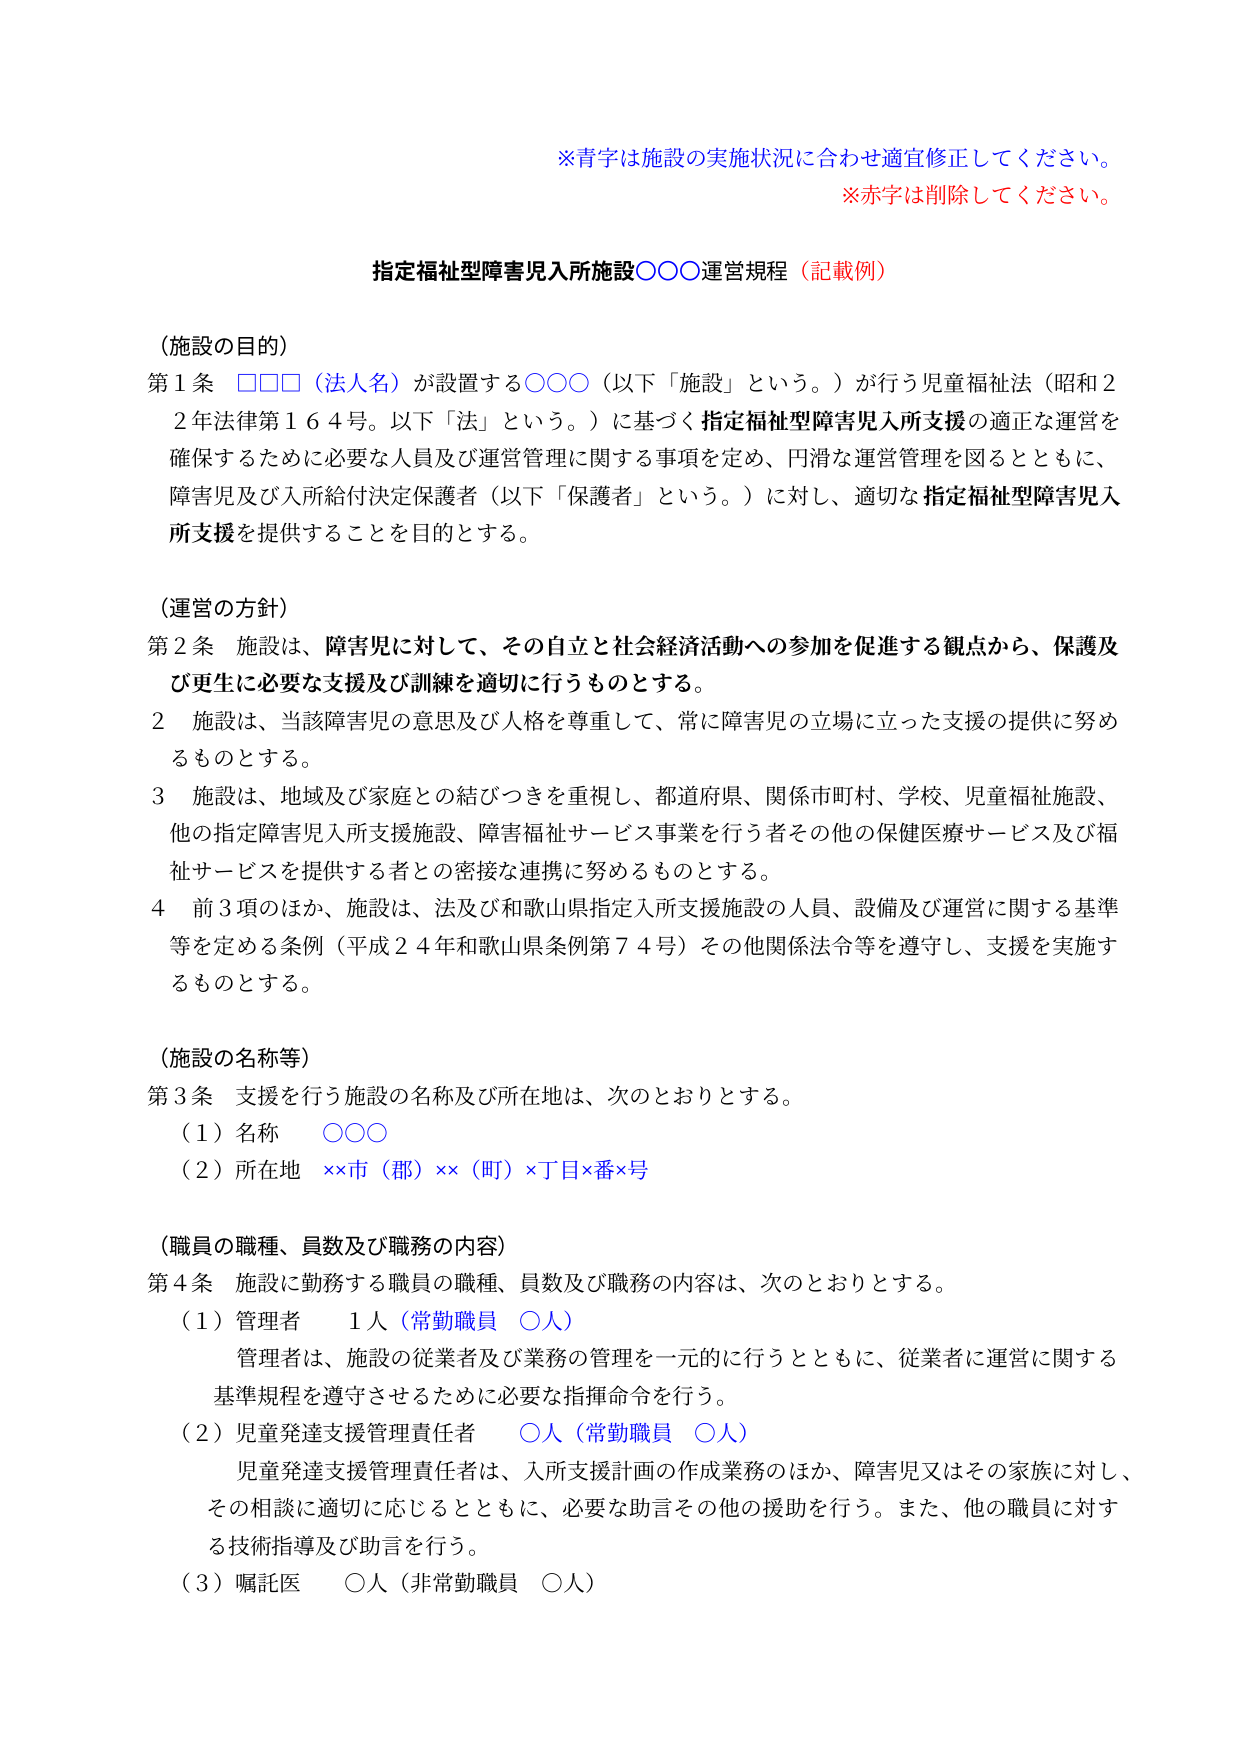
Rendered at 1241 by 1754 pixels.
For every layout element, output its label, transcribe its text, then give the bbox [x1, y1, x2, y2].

text 第１条 □□□（法人名）が設置する○○○（以下「施設」という。）が行う児童福祉法（昭和２２年法律第１６４号。以下「法」という。）に基づく指定福祉型障害児入所支援の適正な運営を確保するために必要な人員及び運営管理に関する事項を定め、円滑な運営管理を図るとともに、障害児及び入所給付決定保護者（以下「保護者」という。）に対し、適切な指定福祉型障害児入所支援を提供することを目的とする。 [148, 363, 1122, 551]
text ２ 施設は、当該障害児の意思及び人格を尊重して、常に障害児の立場に立った支援の提供に努めるものとする。 [148, 701, 1122, 776]
text （運営の方針） [148, 588, 1122, 626]
text 第３条 支援を行う施設の名称及び所在地は、次のとおりとする。 [148, 1076, 1122, 1113]
text （職員の職種、員数及び職務の内容） [148, 1226, 1122, 1263]
text （１）管理者 １人（常勤職員 〇人） [148, 1301, 1122, 1338]
text （２）所在地 ××市（郡）××（町）×丁目×番×号 [148, 1151, 1122, 1188]
text （施設の名称等） [148, 1038, 1122, 1076]
text ※青字は施設の実施状況に合わせ適宜修正してください。 [148, 138, 1122, 176]
text （３）嘱託医 ○人（非常勤職員 ○人） [169, 1563, 1122, 1601]
text 児童発達支援管理責任者は、入所支援計画の作成業務のほか、障害児又はその家族に対し、その相談に適切に応じるとともに、必要な助言その他の援助を行う。また、他の職員に対する技術指導及び助言を行う。 [148, 1451, 1122, 1563]
text 第２条 施設は、障害児に対して、その自立と社会経済活動への参加を促進する観点から、保護及び更生に必要な支援及び訓練を適切に行うものとする。 [148, 626, 1122, 701]
text 管理者は、施設の従業者及び業務の管理を一元的に行うとともに、従業者に運営に関する基準規程を遵守させるために必要な指揮命令を行う。 [148, 1338, 1122, 1413]
text （２）児童発達支援管理責任者 〇人（常勤職員 〇人） [148, 1413, 1122, 1451]
text 第４条 施設に勤務する職員の職種、員数及び職務の内容は、次のとおりとする。 [148, 1263, 1122, 1301]
text ３ 施設は、地域及び家庭との結びつきを重視し、都道府県、関係市町村、学校、児童福祉施設、他の指定障害児入所支援施設、障害福祉サービス事業を行う者その他の保健医療サービス及び福祉サービスを提供する者との密接な連携に努めるものとする。 [148, 776, 1122, 888]
text ４ 前３項のほか、施設は、法及び和歌山県指定入所支援施設の人員、設備及び運営に関する基準等を定める条例（平成２４年和歌山県条例第７４号）その他関係法令等を遵守し、支援を実施するものとする。 [148, 888, 1122, 1001]
text （１）名称 ○○○ [148, 1113, 1122, 1151]
text ※赤字は削除してください。 [148, 176, 1122, 213]
text 指定福祉型障害児入所施設〇〇〇運営規程（記載例） [148, 251, 1122, 288]
text （施設の目的） [148, 326, 1122, 363]
